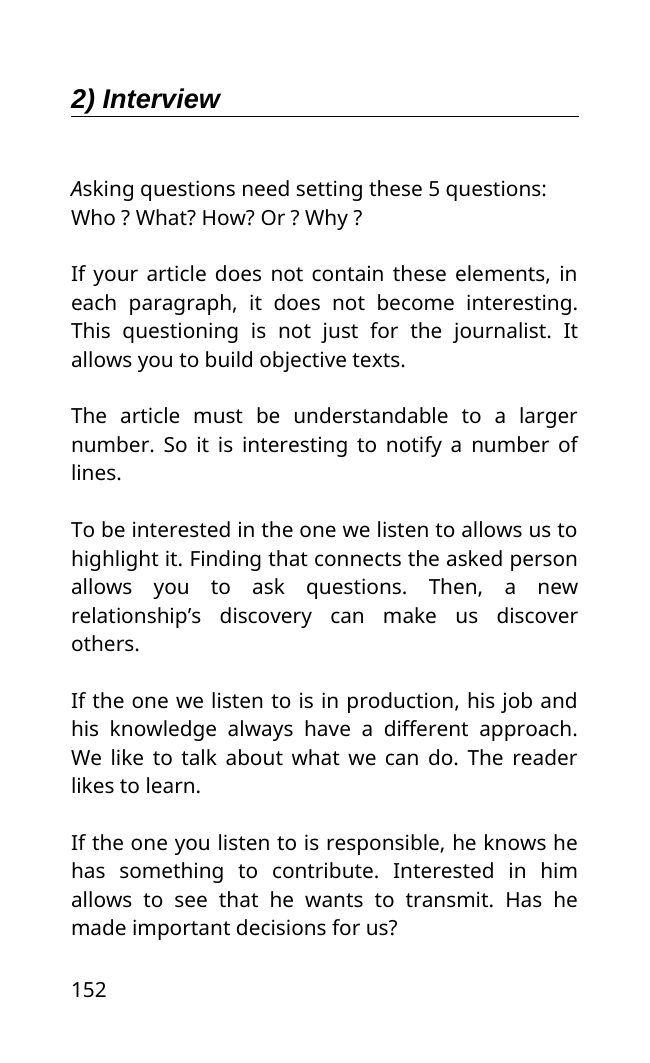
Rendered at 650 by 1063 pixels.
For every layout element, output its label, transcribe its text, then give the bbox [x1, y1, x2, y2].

text If the one you listen to is responsible, he knows he has something to contribute. Interested in him allows to see that he wants to transmit. Has he made important decisions for us? [71, 800, 579, 942]
text The article must be understandable to a larger number. So it is interesting to notify a number of lines. [71, 373, 579, 487]
text Who ? What? How? Or ? Why ? [71, 203, 579, 231]
text To be interested in the one we listen to allows us to highlight it. Finding that connects the asked person allows you to ask questions. Then, a new relationship’s discovery can make us discover others. [71, 487, 579, 658]
subtitle Interview [71, 84, 579, 116]
text If your article does not contain these elements, in each paragraph, it does not become interesting. This questioning is not just for the journalist. It allows you to build objective texts. [71, 231, 579, 373]
text Asking questions need setting these 5 questions: [71, 117, 579, 203]
text If the one we listen to is in production, his job and his knowledge always have a different approach. We like to talk about what we can do. The reader likes to learn. [71, 658, 579, 800]
